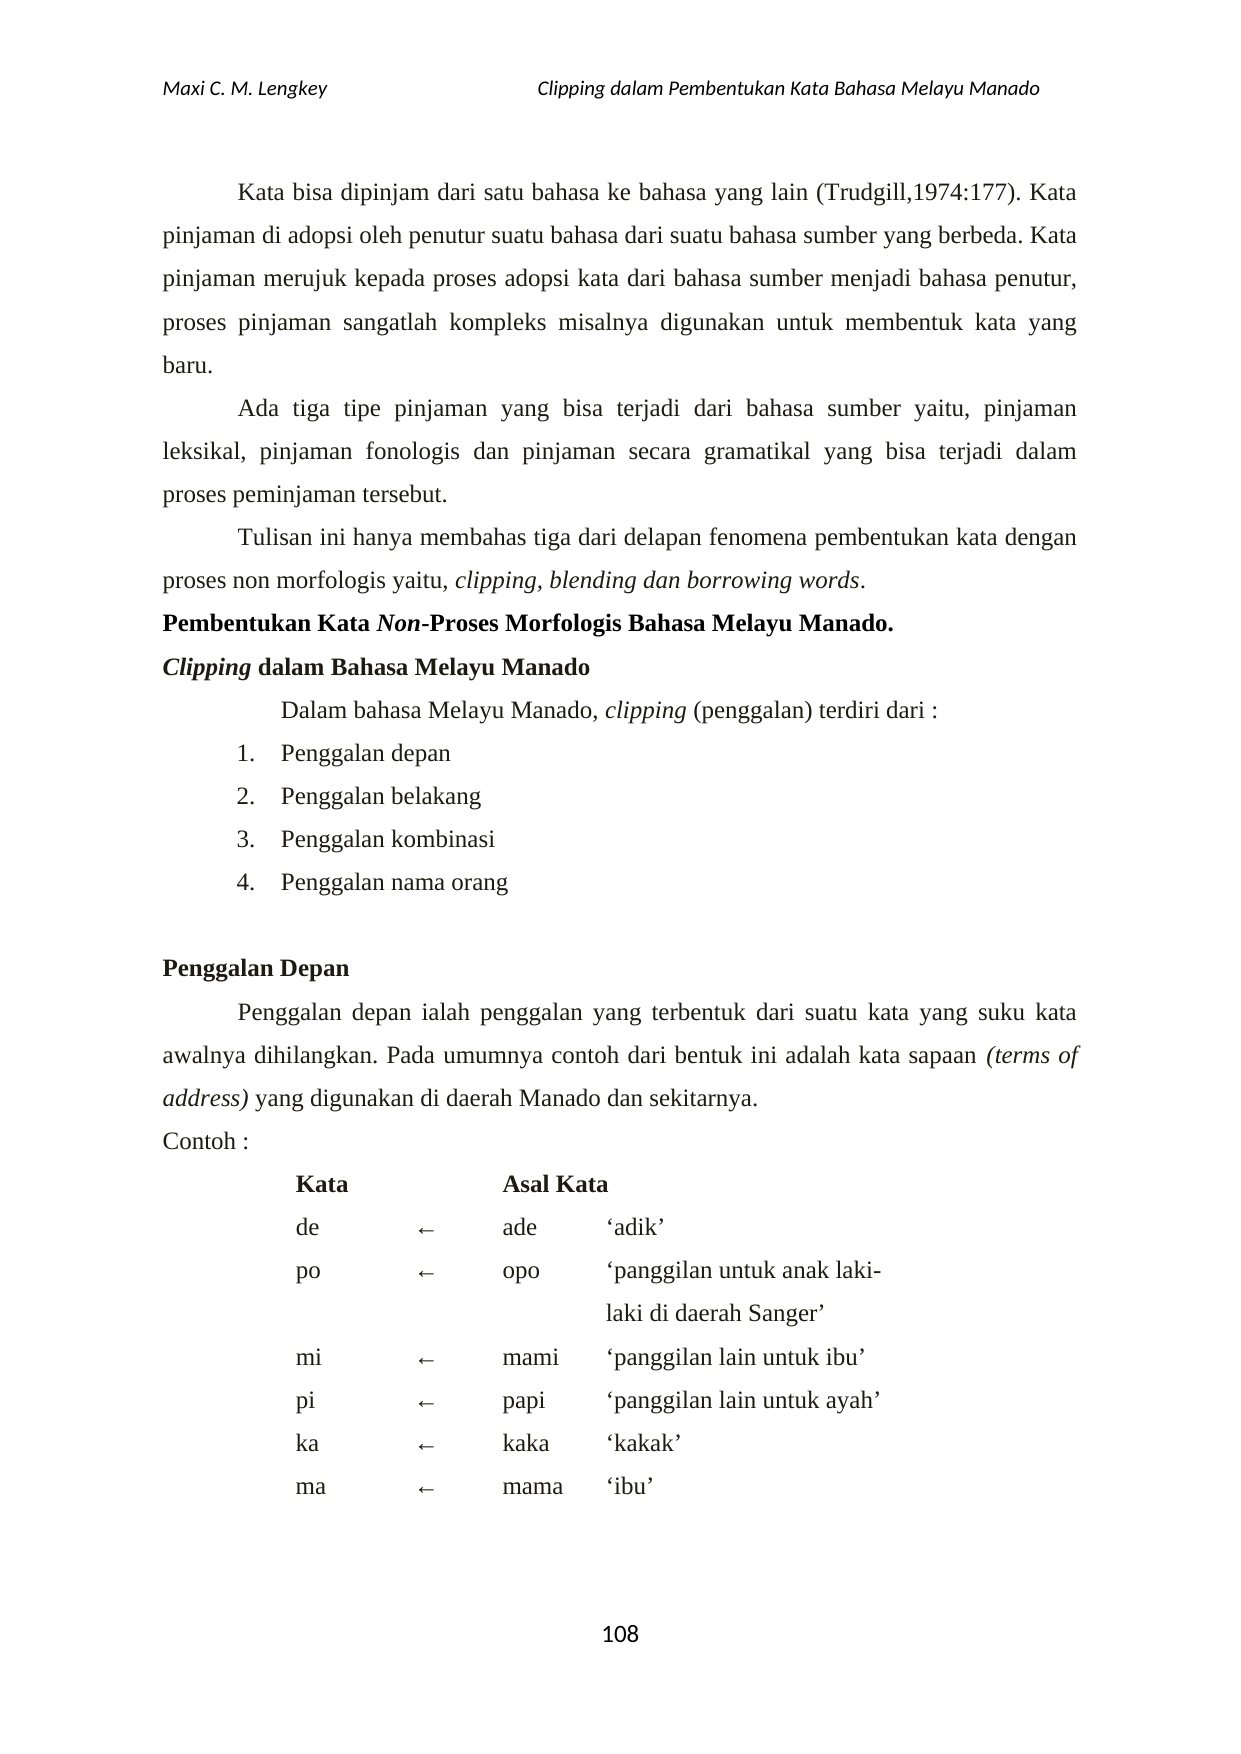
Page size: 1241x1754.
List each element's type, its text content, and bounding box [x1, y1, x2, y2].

list Kata bisa dipinjam dari satu bahasa ke bahasa yang lain (Trudgill,1974:177). Kata pinjaman di adopsi oleh penutur suatu bahasa dari suatu bahasa sumber yang berbeda. Kata pinjaman merujuk kepada proses adopsi kata dari bahasa sumber menjadi bahasa penutur, proses pinjaman sangatlah kompleks misalnya digunakan untuk membentuk kata yang baru. [162, 177, 1078, 378]
text Penggalan depan ialah penggalan yang terbentuk dari suatu kata yang suku kata awalnya dihilangkan. Pada umumnya contoh dari bentuk ini adalah kata sapaan (terms of address) yang digunakan di daerah Manado dan sekitarnya. [162, 997, 1078, 1112]
text de ← ade ‘adik’ [296, 1212, 1078, 1241]
list Tulisan ini hanya membahas tiga dari delapan fenomena pembentukan kata dengan proses non morfologis yaitu, clipping, blending dan borrowing words. [162, 522, 1078, 594]
text Kata Asal Kata [296, 1169, 1078, 1198]
list Penggalan nama orang [236, 867, 1078, 896]
list Penggalan kombinasi [236, 824, 1078, 853]
list Penggalan Depan [162, 953, 1078, 982]
text Pembentukan Kata Non-Proses Morfologis Bahasa Melayu Manado. [162, 608, 1078, 637]
text ma ← mama ‘ibu’ [295, 1471, 1078, 1500]
text Contoh : [162, 1126, 1078, 1155]
text po ← opo ‘panggilan untuk anak laki- laki di daerah Sanger’ [296, 1255, 1078, 1327]
text pi ← papi ‘panggilan lain untuk ayah’ [296, 1385, 1078, 1413]
text Clipping dalam Bahasa Melayu Manado [162, 652, 1078, 680]
list Penggalan depan [236, 738, 1078, 767]
list Ada tiga tipe pinjaman yang bisa terjadi dari bahasa sumber yaitu, pinjaman leksikal, pinjaman fonologis dan pinjaman secara gramatikal yang bisa terjadi dalam proses peminjaman tersebut. [162, 393, 1078, 508]
text mi ← mami ‘panggilan lain untuk ibu’ [296, 1342, 1078, 1370]
text Dalam bahasa Melayu Manado, clipping (penggalan) terdiri dari : [162, 695, 1078, 723]
list Penggalan belakang [236, 781, 1078, 810]
text ka ← kaka ‘kakak’ [295, 1428, 1078, 1457]
